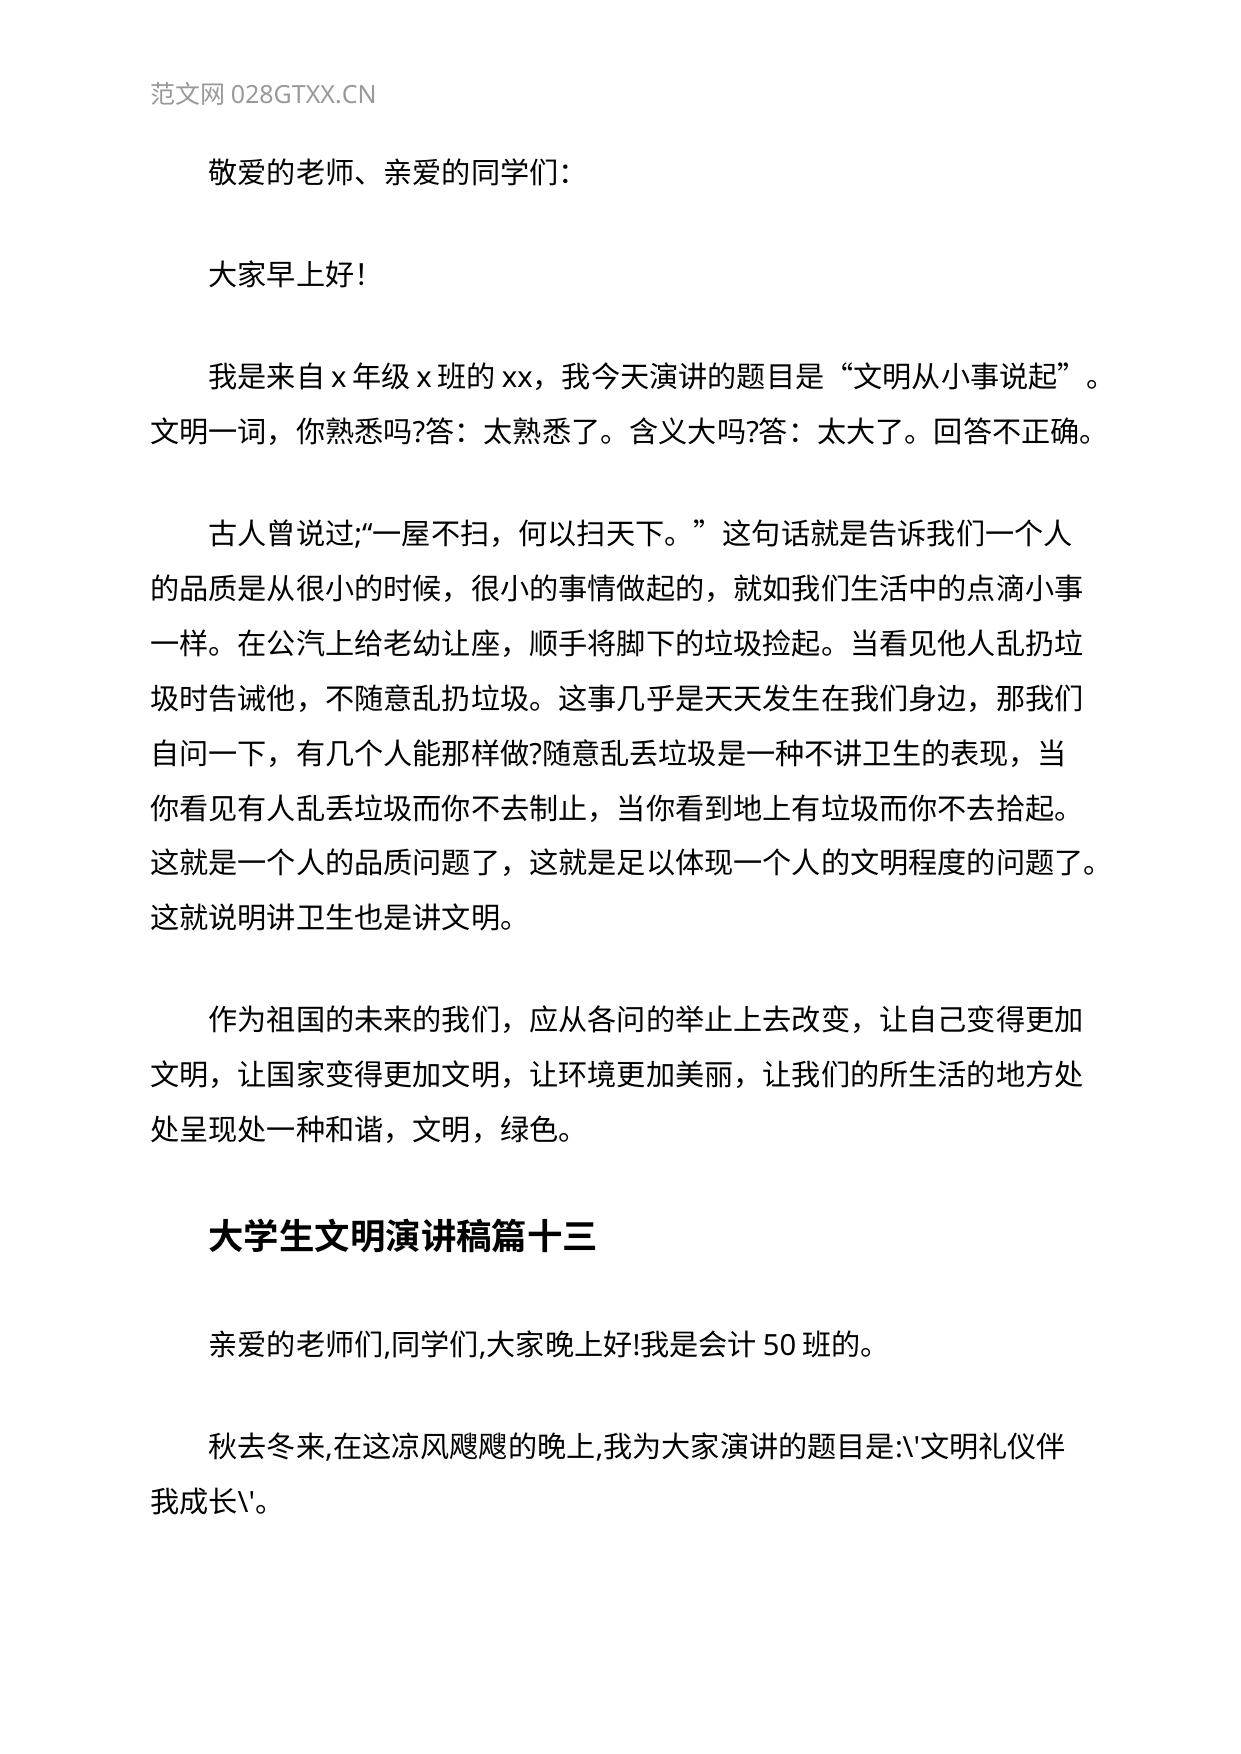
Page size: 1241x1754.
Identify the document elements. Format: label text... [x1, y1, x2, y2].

text 敬爱的老师、亲爱的同学们： [150, 150, 1090, 192]
text 作为祖国的未来的我们，应从各问的举止上去改变，让自己变得更加文明，让国家变得更加文明，让环境更加美丽，让我们的所生活的地方处处呈现处一种和谐，文明，绿色。 [150, 997, 1090, 1149]
text 古人曾说过;“一屋不扫，何以扫天下。”这句话就是告诉我们一个人的品质是从很小的时候，很小的事情做起的，就如我们生活中的点滴小事一样。在公汽上给老幼让座，顺手将脚下的垃圾捡起。当看见他人乱扔垃圾时告诫他，不随意乱扔垃圾。这事几乎是天天发生在我们身边，那我们自问一下，有几个人能那样做?随意乱丢垃圾是一种不讲卫生的表现，当你看见有人乱丢垃圾而你不去制止，当你看到地上有垃圾而你不去拾起。这就是一个人的品质问题了，这就是足以体现一个人的文明程度的问题了。这就说明讲卫生也是讲文明。 [150, 511, 1090, 937]
text 秋去冬来,在这凉风飕飕的晚上,我为大家演讲的题目是:\'文明礼仪伴我成长\'。 [150, 1424, 1090, 1521]
text 我是来自x年级x班的xx，我今天演讲的题目是“文明从小事说起”。文明一词，你熟悉吗?答：太熟悉了。含义大吗?答：太大了。回答不正确。 [150, 353, 1090, 451]
text 大学生文明演讲稿篇十三 [150, 1208, 1090, 1259]
text 亲爱的老师们,同学们,大家晚上好!我是会计50班的。 [150, 1322, 1090, 1364]
text 大家早上好！ [150, 252, 1090, 294]
